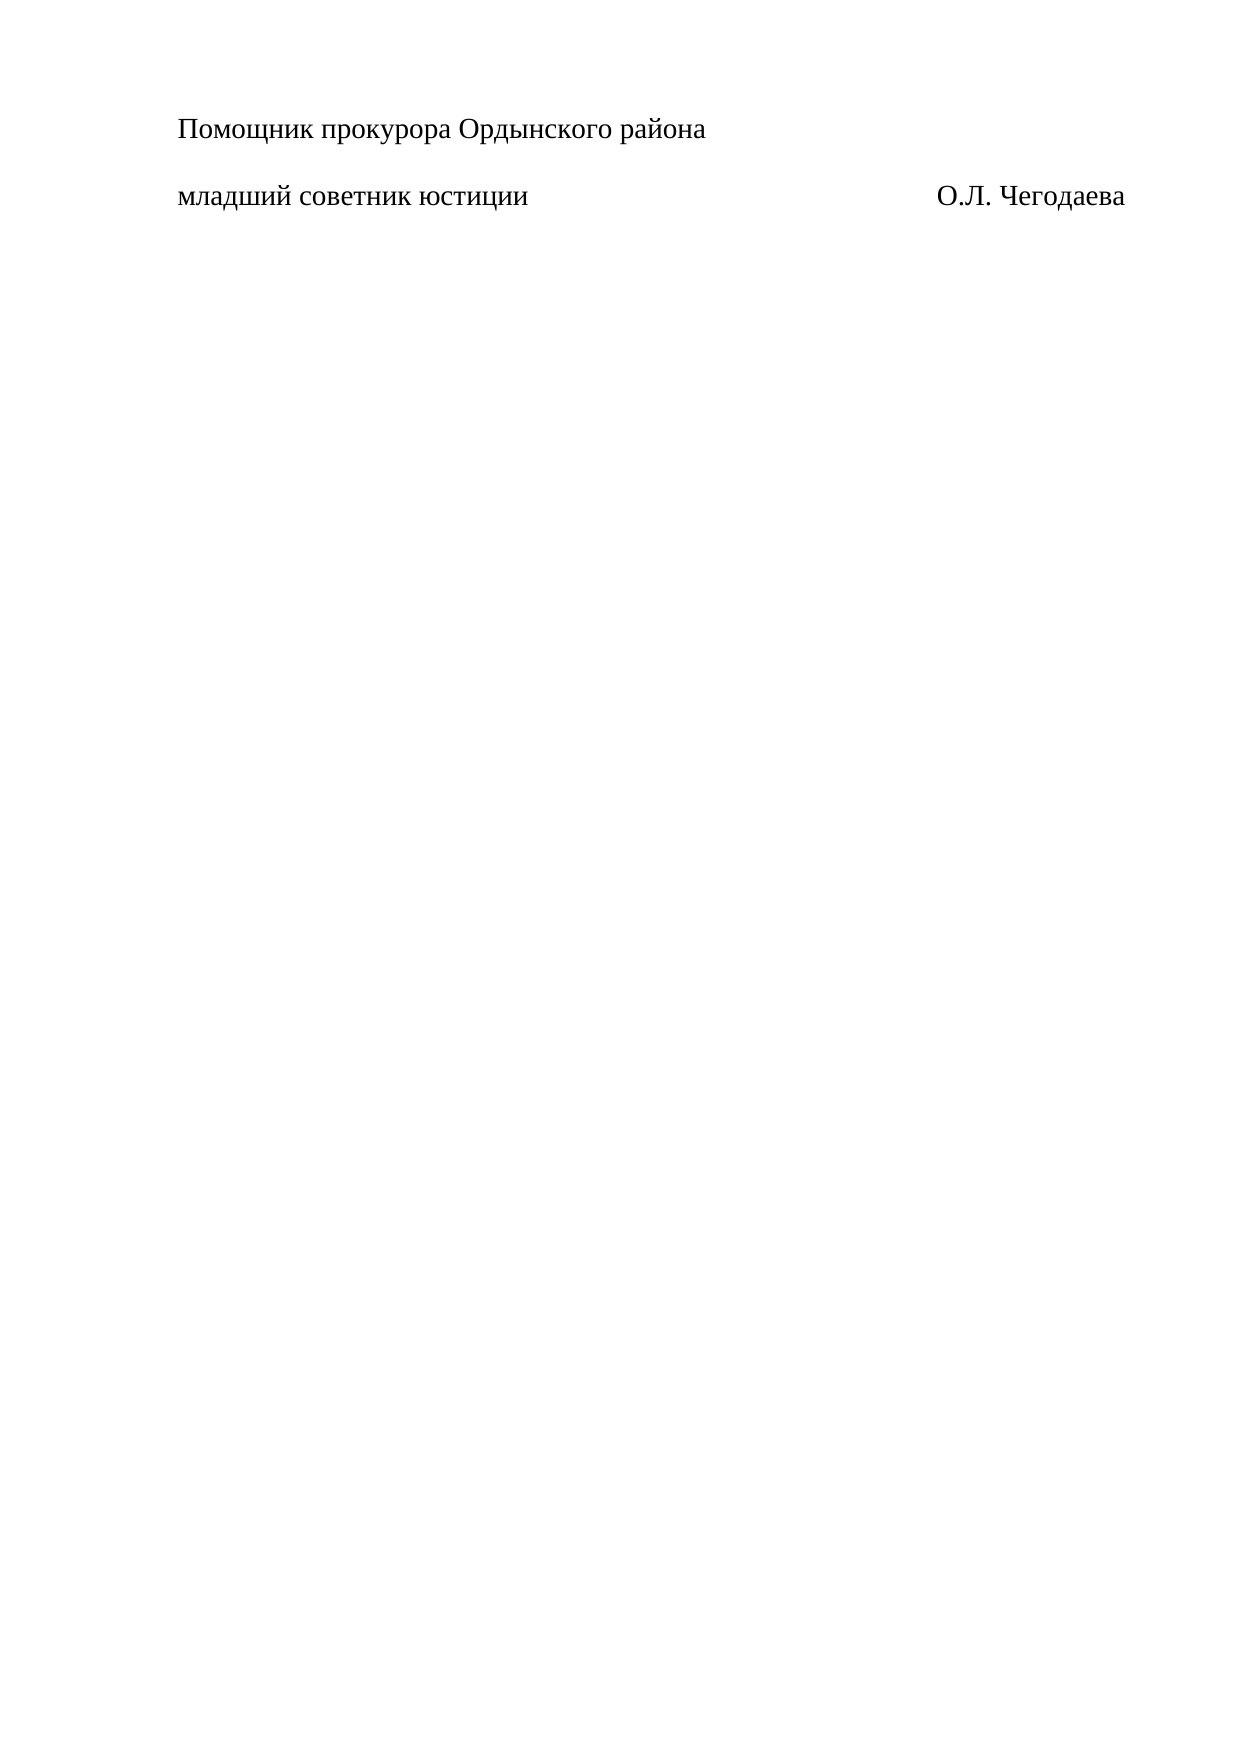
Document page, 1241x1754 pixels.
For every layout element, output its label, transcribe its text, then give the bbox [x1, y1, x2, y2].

text младший советник юстиции О.Л. Чегодаева [177, 178, 1152, 212]
text Помощник прокурора Ордынского района [177, 111, 1152, 145]
